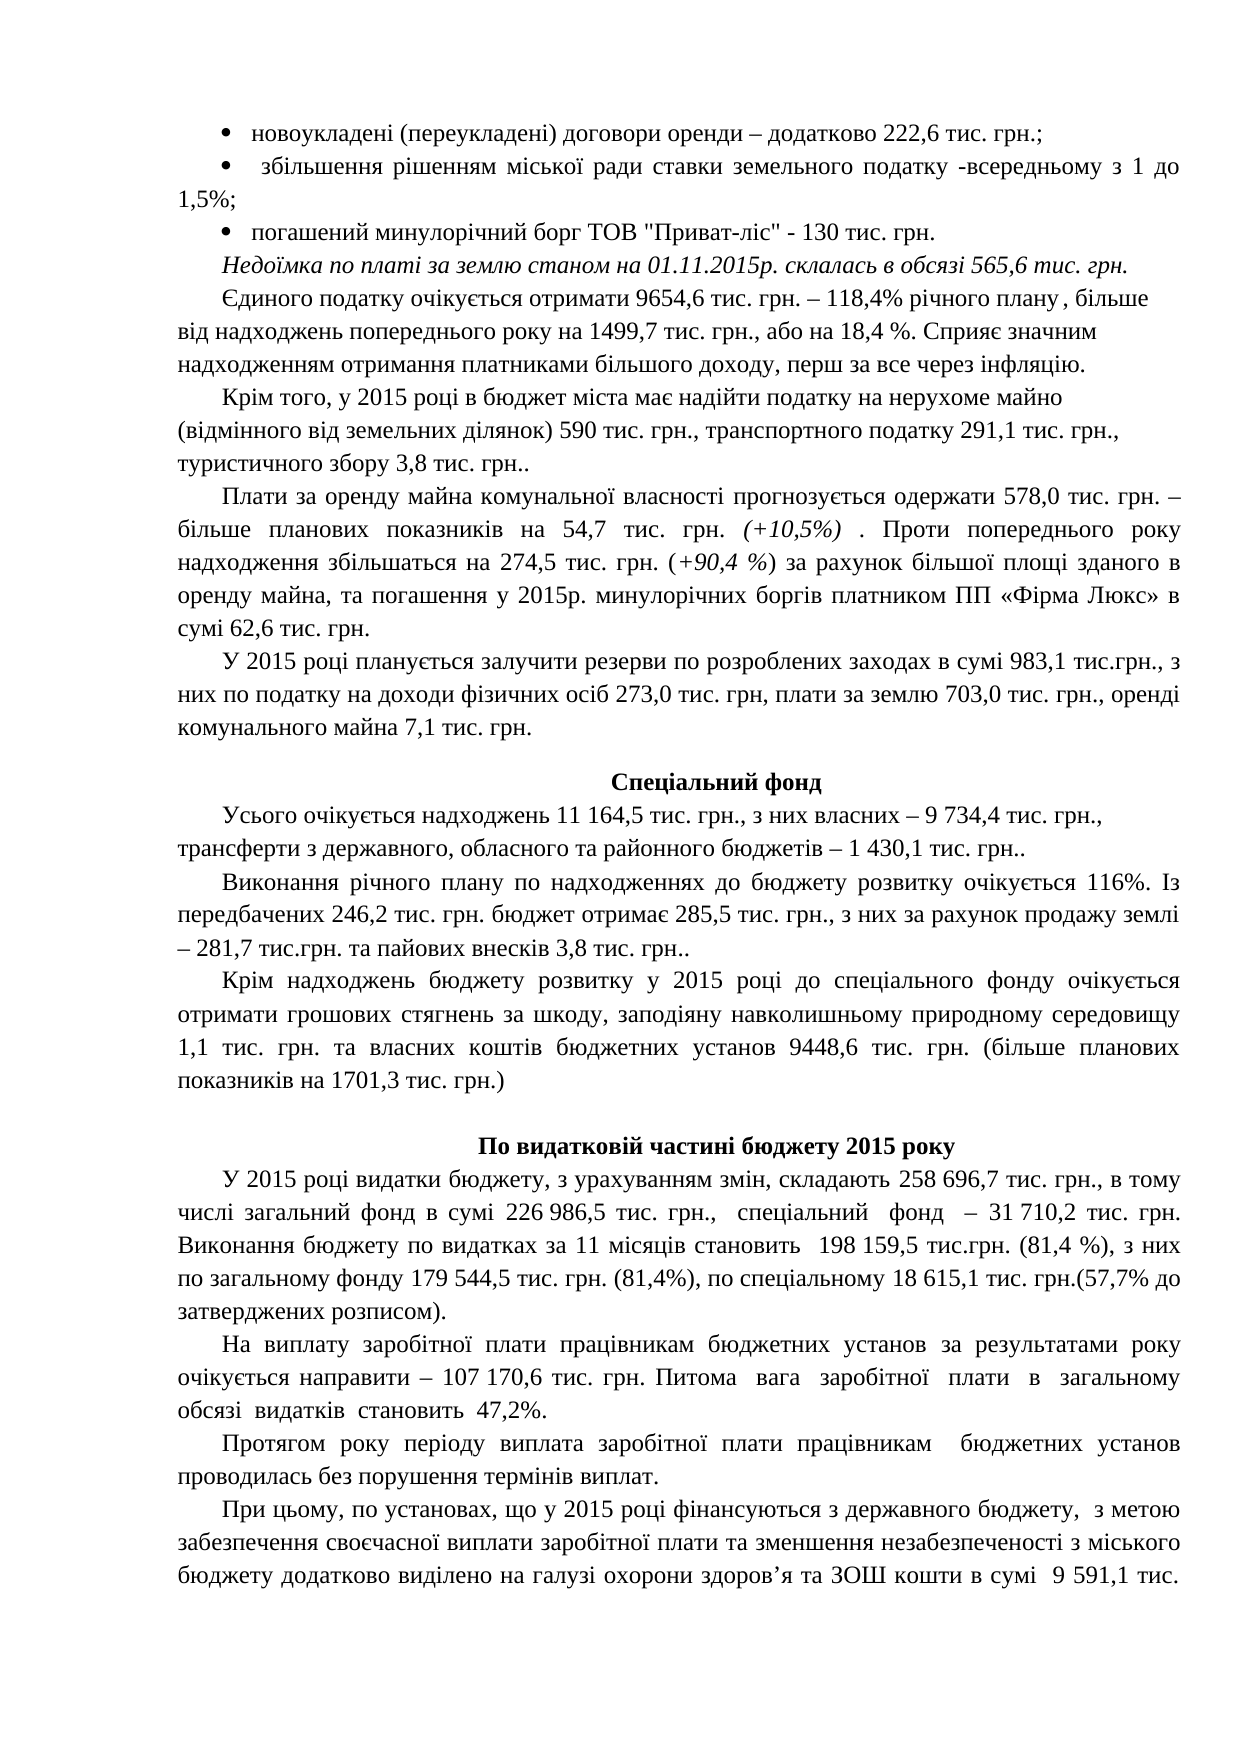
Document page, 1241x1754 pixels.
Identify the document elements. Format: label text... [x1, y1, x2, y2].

text Плати за оренду майна комунальної власності прогнозується одержати 578,0 тис. грн. – більше планових показників на 54,7 тис. грн. (+10,5%) . Проти попереднього року надходження збільшаться на 274,5 тис. грн. (+90,4 %) за рахунок більшої площі зданого в оренду майна, та погашення у 2015р. минулорічних боргів платником ПП «Фірма Люкс» в сумі 62,6 тис. грн. [177, 481, 1181, 642]
text Недоїмка по платі за землю станом на 01.11.2015р. склалась в обсязі 565,6 тис. грн. [177, 250, 1181, 279]
text Крім того, у 2015 році в бюджет міста має надійти податку на нерухоме майно (відмінного від земельних ділянок) 590 тис. грн., транспортного податку 291,1 тис. грн., туристичного збору 3,8 тис. грн.. [177, 382, 1181, 477]
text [177, 1494, 1181, 1589]
text Протягом року періоду виплата заробітної плати працівникам бюджетних установ проводилась без порушення термінів виплат. [177, 1428, 1181, 1490]
text У 2015 році планується залучити резерви по розроблених заходах в сумі 983,1 тис.грн., з них по податку на доходи фізичних осіб 273,0 тис. грн, плати за землю 703,0 тис. грн., оренді комунального майна 7,1 тис. грн. [177, 646, 1181, 741]
text На виплату заробітної плати працівникам бюджетних установ за результатами року очікується направити – 107 170,6 тис. грн. Питома вага заробітної плати в загальному обсязі видатків становить 47,2%. [177, 1329, 1181, 1424]
text Єдиного податку очікується отримати 9654,6 тис. грн. – 118,4% річного плану , більше від надходжень попереднього року на 1499,7 тис. грн., або на 18,4 %. Сприяє значним надходженням отримання платниками більшого доходу, перш за все через інфляцію. [177, 283, 1181, 378]
list збільшення рішенням міської ради ставки земельного податку -всередньому з 1 до 1,5%; [177, 151, 1181, 213]
text Усього очікується надходжень 11 164,5 тис. грн., з них власних – 9 734,4 тис. грн., трансферти з державного, обласного та районного бюджетів – 1 430,1 тис. грн.. [177, 801, 1181, 862]
list новоукладені (переукладені) договори оренди – додатково 222,6 тис. грн.; [177, 118, 1181, 147]
text По видатковій частині бюджету 2015 року [177, 1131, 1181, 1159]
text У 2015 році видатки бюджету, з урахуванням змін, складають 258 696,7 тис. грн., в тому числі загальний фонд в сумі 226 986,5 тис. грн., спеціальний фонд – 31 710,2 тис. грн. Виконання бюджету по видатках за 11 місяців становить 198 159,5 тис.грн. (81,4 %), з них по загальному фонду 179 544,5 тис. грн. (81,4%), по спеціальному 18 615,1 тис. грн.(57,7% до затверджених розписом). [177, 1164, 1181, 1324]
text Виконання річного плану по надходженнях до бюджету розвитку очікується 116%. Із передбачених 246,2 тис. грн. бюджет отримає 285,5 тис. грн., з них за рахунок продажу землі – 281,7 тис.грн. та пайових внесків 3,8 тис. грн.. [177, 867, 1181, 961]
text Крім надходжень бюджету розвитку у 2015 році до спеціального фонду очікується отримати грошових стягнень за шкоду, заподіяну навколишньому природному середовищу 1,1 тис. грн. та власних коштів бюджетних установ 9448,6 тис. грн. (більше планових показників на 1701,3 тис. грн.) [177, 966, 1181, 1093]
text Спеціальний фонд [177, 767, 1181, 796]
list погашений минулорічний борг ТОВ "Приват-ліс" - 130 тис. грн. [177, 217, 1181, 246]
